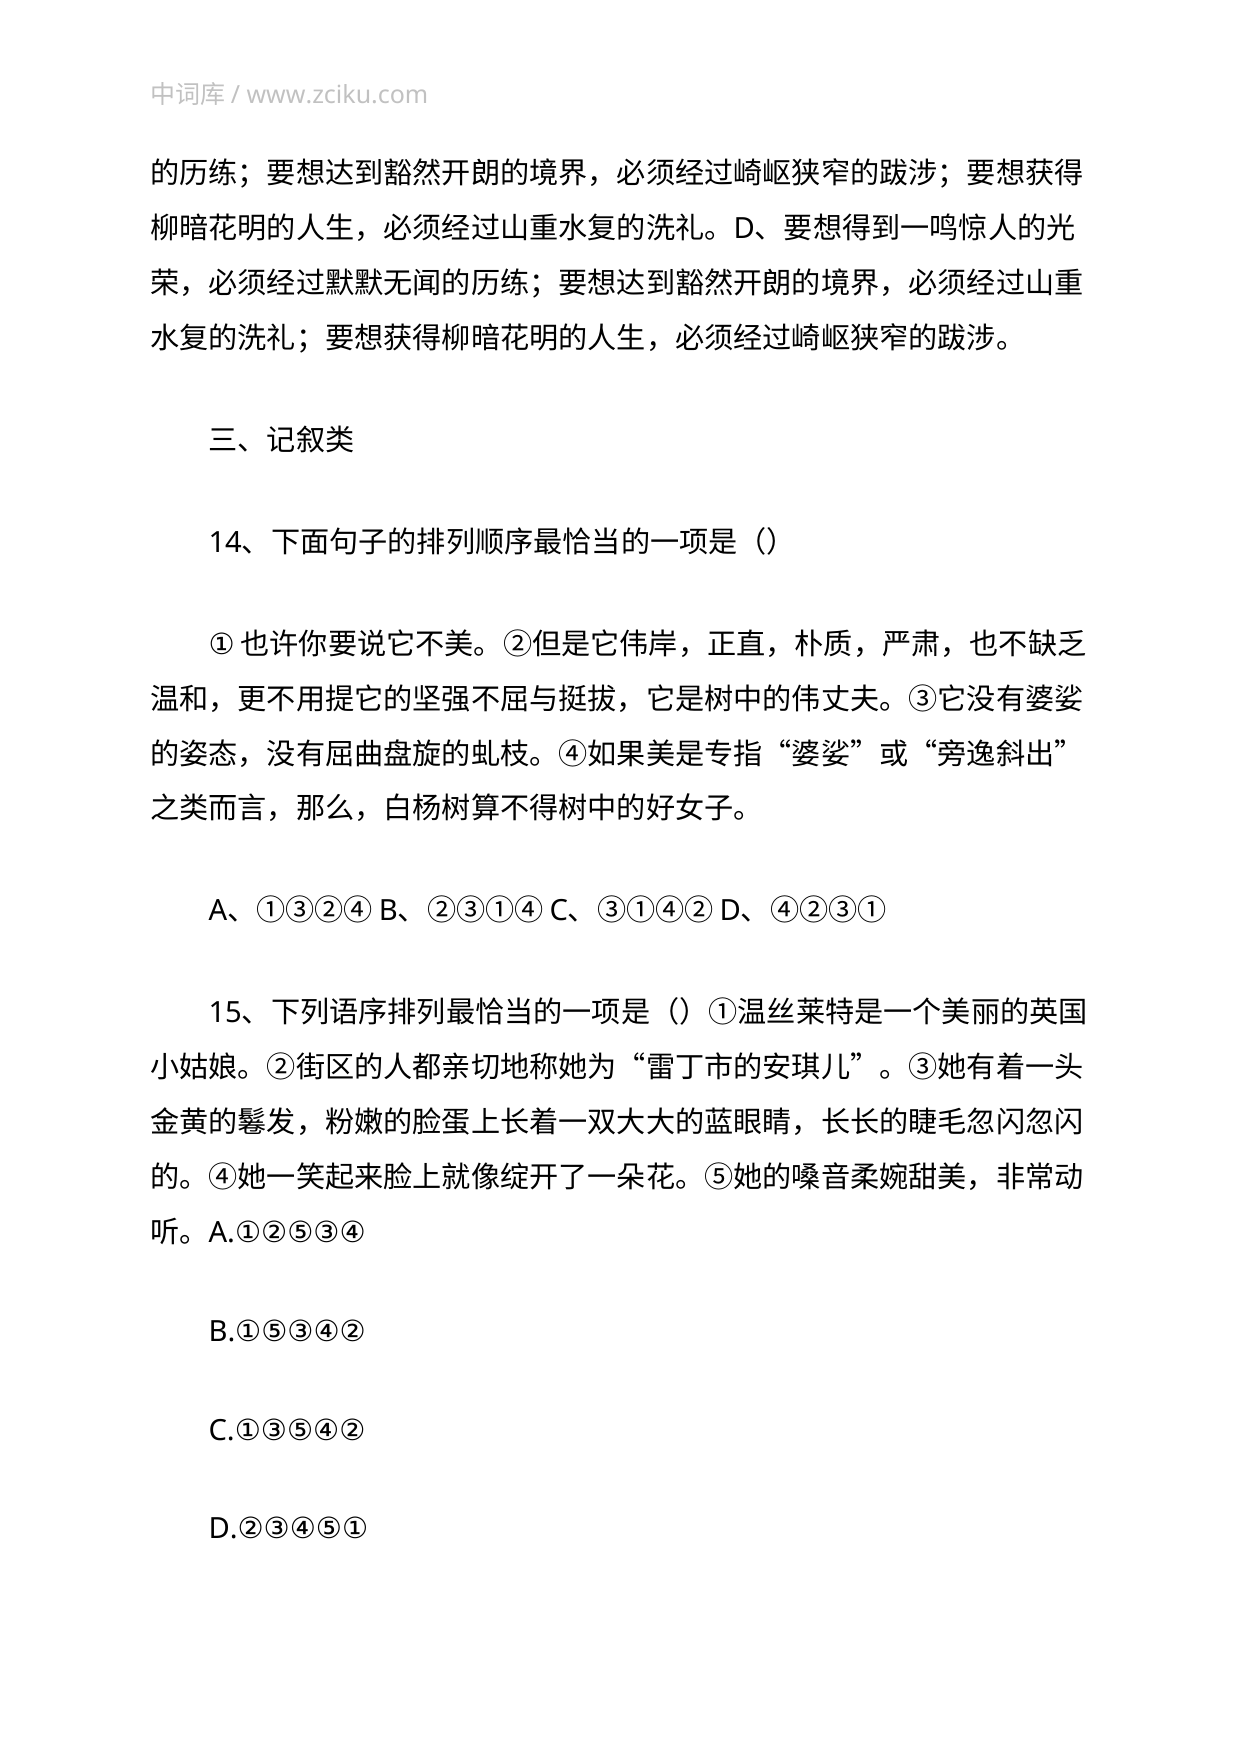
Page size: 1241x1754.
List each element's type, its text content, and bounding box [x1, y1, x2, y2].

text 15、下列语序排列最恰当的一项是（）①温丝莱特是一个美丽的英国小姑娘。②街区的人都亲切地称她为“雷丁市的安琪儿”。③她有着一头金黄的鬈发，粉嫩的脸蛋上长着一双大大的蓝眼睛，长长的睫毛忽闪忽闪的。④她一笑起来脸上就像绽开了一朵花。⑤她的嗓音柔婉甜美，非常动听。A.①②⑤③④ [150, 989, 1090, 1251]
text 14、下面句子的排列顺序最恰当的一项是（） [150, 518, 1090, 561]
text 三、记叙类 [150, 417, 1090, 459]
text C.①③⑤④② [150, 1409, 1090, 1449]
text ①也许你要说它不美。②但是它伟岸，正直，朴质，严肃，也不缺乏温和，更不用提它的坚强不屈与挺拔，它是树中的伟丈夫。③它没有婆娑的姿态，没有屈曲盘旋的虬枝。④如果美是专指“婆娑”或“旁逸斜出”之类而言，那么，白杨树算不得树中的好女子。 [150, 620, 1090, 827]
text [150, 150, 1090, 357]
text A、①③②④B、②③①④C、③①④②D、④②③① [150, 887, 1090, 929]
text B.①⑤③④② [150, 1311, 1090, 1350]
text D.②③④⑤① [150, 1507, 1090, 1547]
